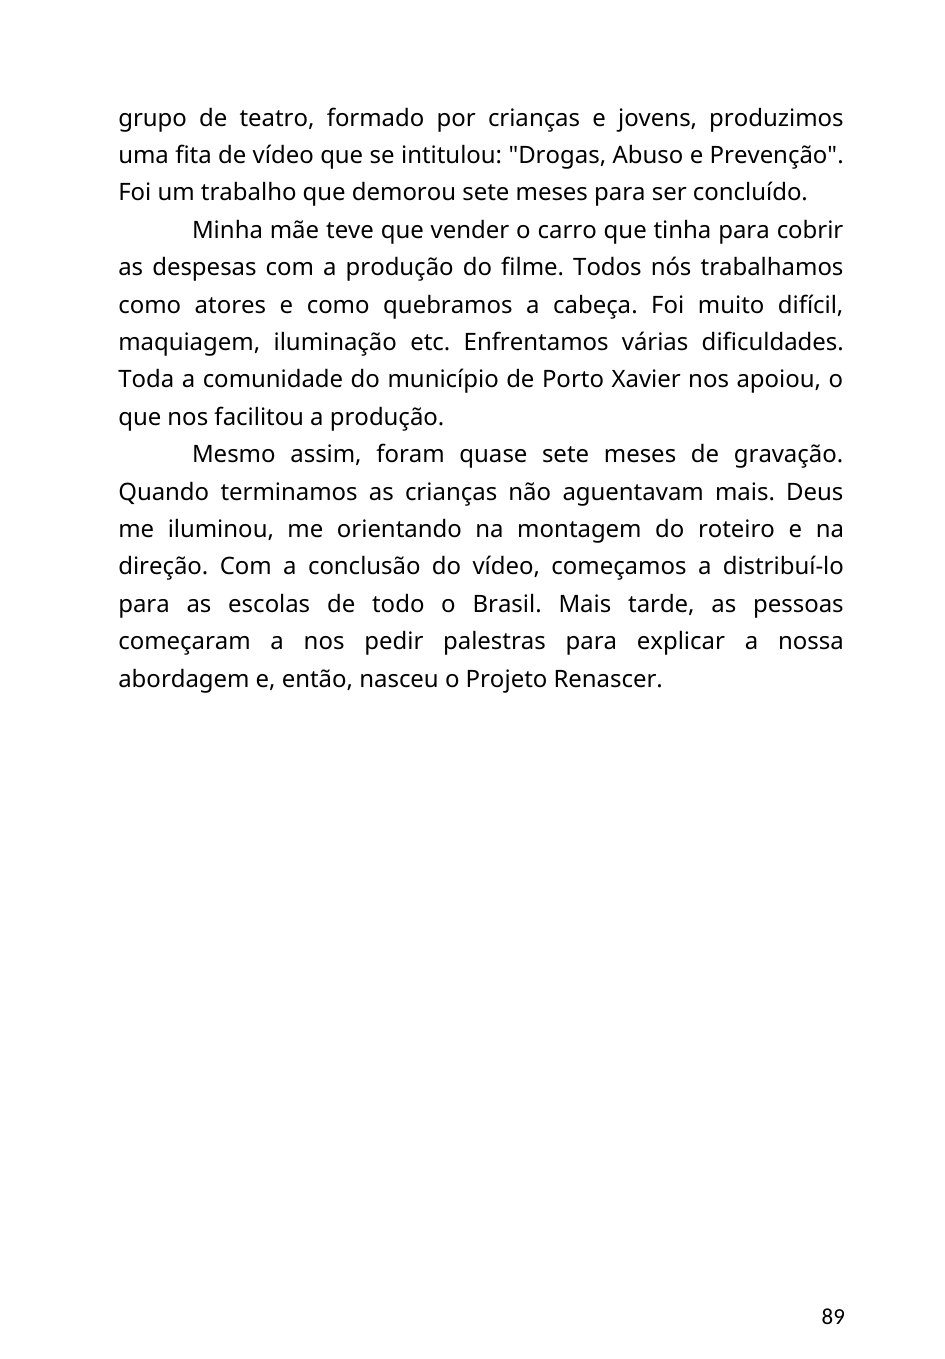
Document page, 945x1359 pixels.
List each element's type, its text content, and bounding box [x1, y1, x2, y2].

text Mesmo assim, foram quase sete meses de gravação. Quando terminamos as crianças não aguentavam mais. Deus me iluminou, me orientando na montagem do roteiro e na direção. Com a conclusão do vídeo, começamos a distribuí-lo para as escolas de todo o Brasil. Mais tarde, as pessoas começaram a nos pedir palestras para explicar a nossa abordagem e, então, nasceu o Projeto Renascer. [118, 437, 844, 694]
text Minha mãe teve que vender o carro que tinha para cobrir as despesas com a produção do filme. Todos nós trabalhamos como atores e como quebramos a cabeça. Foi muito difícil, maquiagem, iluminação etc. Enfrentamos várias dificuldades. Toda a comunidade do município de Porto Xavier nos apoiou, o que nos facilitou a produção. [118, 213, 844, 432]
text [118, 100, 844, 208]
